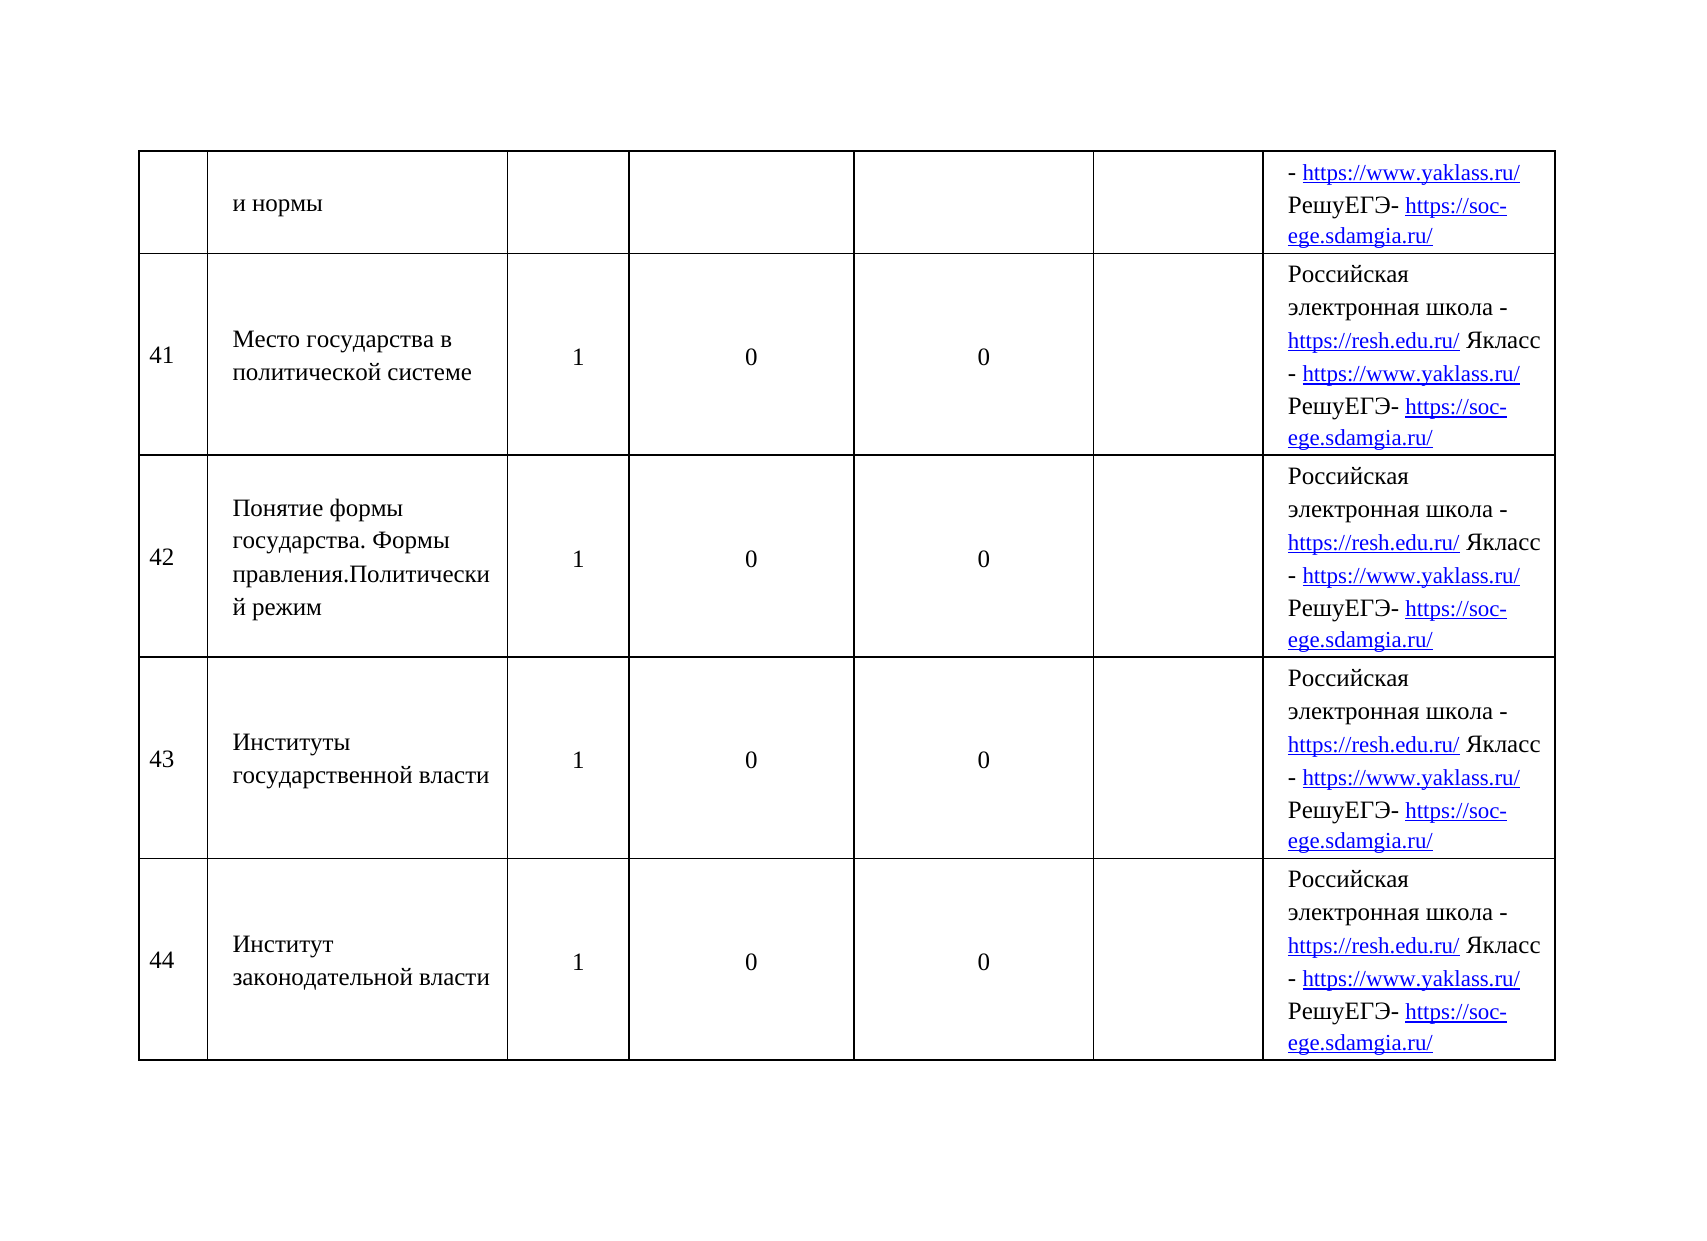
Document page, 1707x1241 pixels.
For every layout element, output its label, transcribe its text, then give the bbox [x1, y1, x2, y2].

table_cell Институты государственной власти [208, 658, 507, 858]
table_cell 0 [855, 859, 1093, 1059]
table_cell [1264, 859, 1554, 1059]
table_cell 40 [140, 152, 207, 253]
table_cell [1094, 658, 1262, 858]
table_cell Российская электронная школа - https://resh.edu.ru/ Якласс - https://www.yaklass.ru/ РешуЕГЭ- https://soc-ege.sdamgia.ru/ [1264, 456, 1554, 656]
table_cell 0 [855, 456, 1093, 656]
table_cell [1094, 152, 1262, 253]
table_cell [1094, 254, 1262, 454]
table_cell 1 [630, 152, 853, 253]
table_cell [208, 152, 507, 253]
table_cell 44 [140, 859, 207, 1059]
table_cell 41 [140, 254, 207, 454]
table_cell 1 [508, 254, 628, 454]
table_cell 42 [140, 456, 207, 656]
table_cell 1 [508, 152, 628, 253]
table_cell 0 [855, 254, 1093, 454]
table_cell Российская электронная школа - https://resh.edu.ru/ Якласс - https://www.yaklass.ru/ РешуЕГЭ- https://soc-ege.sdamgia.ru/ [1264, 658, 1554, 858]
table_cell 0 [855, 658, 1093, 858]
table_cell Российская электронная школа - https://resh.edu.ru/ Якласс - https://www.yaklass.ru/ РешуЕГЭ- https://soc-ege.sdamgia.ru/ [1264, 254, 1554, 454]
table_cell 1 [508, 658, 628, 858]
table_cell 43 [140, 658, 207, 858]
table_cell 0 [630, 859, 853, 1059]
table_cell 1 [508, 859, 628, 1059]
table_cell 0 [855, 152, 1093, 253]
table_cell [1094, 456, 1262, 656]
table_cell 0 [630, 658, 853, 858]
table_cell Понятие формы государства. Формы правления.Политический режим [208, 456, 507, 656]
table_cell [1094, 859, 1262, 1059]
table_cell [1264, 152, 1554, 253]
table_cell 0 [630, 254, 853, 454]
table_cell 1 [508, 456, 628, 656]
table_cell Место государства в политической системе [208, 254, 507, 454]
table_cell 0 [630, 456, 853, 656]
table_cell Институт законодательной власти [208, 859, 507, 1059]
